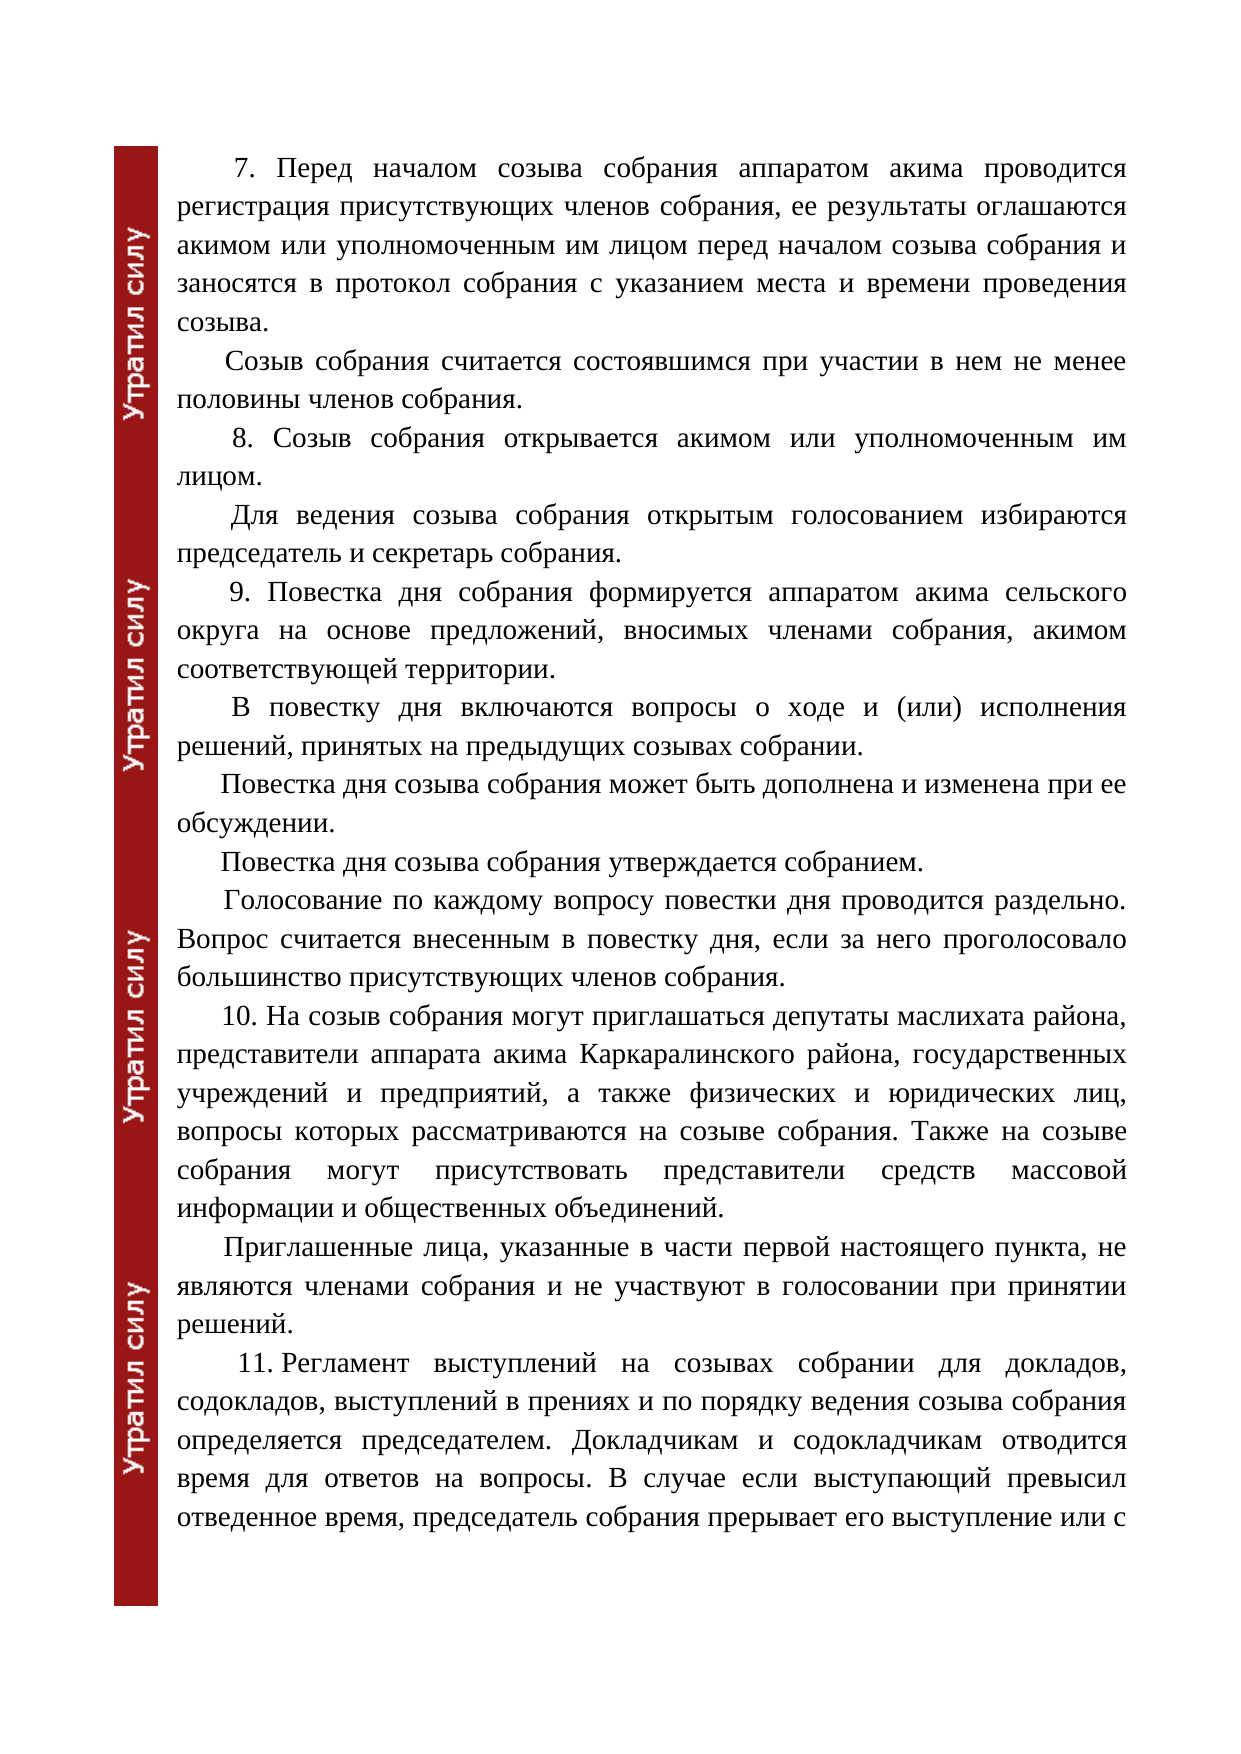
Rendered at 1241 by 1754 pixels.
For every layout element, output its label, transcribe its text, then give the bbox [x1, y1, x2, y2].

picture [114, 684, 158, 689]
text Повестка дня созыва собрания утверждается собранием. [112, 844, 1128, 877]
text Для ведения созыва собрания открытым голосованием избираются председатель и секретарь собрания. [112, 497, 1128, 569]
picture [114, 1340, 158, 1345]
picture [114, 415, 158, 420]
text Созыв собрания считается состоявшимся при участии в нем не менее половины членов собрания. [112, 343, 1128, 415]
text 9. Повестка дня собрания формируется аппаратом акима сельского округа на основе предложений, вносимых членами собрания, акимом соответствующей территории. [112, 574, 1128, 684]
text В повестку дня включаются вопросы о ходе и (или) исполнения решений, принятых на предыдущих созывах собрании. [112, 689, 1128, 762]
picture [114, 762, 158, 767]
picture [114, 877, 158, 882]
text Приглашенные лица, указанные в части первой настоящего пункта, не являются членами собрания и не участвуют в голосовании при принятии решений. [112, 1229, 1128, 1340]
picture [114, 1224, 158, 1229]
picture [114, 338, 158, 343]
text Голосование по каждому вопросу повестки дня проводится раздельно. Вопрос считается внесенным в повестку дня, если за него проголосовало большинство присутствующих членов собрания. [112, 882, 1128, 993]
picture [114, 1532, 158, 1606]
picture [114, 492, 158, 497]
text 7. Перед началом созыва собрания аппаратом акима проводится регистрация присутствующих членов собрания, ее результаты оглашаются акимом или уполномоченным им лицом перед началом созыва собрания и заносятся в протокол собрания с указанием места и времени проведения созыва. [112, 150, 1128, 338]
text Повестка дня созыва собрания может быть дополнена и изменена при ее обсуждении. [112, 767, 1128, 839]
picture [114, 839, 158, 844]
picture [114, 146, 158, 150]
text 10. На созыв собрания могут приглашаться депутаты маслихата района, представители аппарата акима Каркаралинского района, государственных учреждений и предприятий, а также физических и юридических лиц, вопросы которых рассматриваются на созыве собрания. Также на созыве собрания могут присутствовать представители средств массовой информации и общественных объединений. [112, 998, 1128, 1224]
picture [114, 569, 158, 574]
picture [114, 993, 158, 998]
text 8. Созыв собрания открывается акимом или уполномоченным им лицом. [112, 420, 1128, 492]
